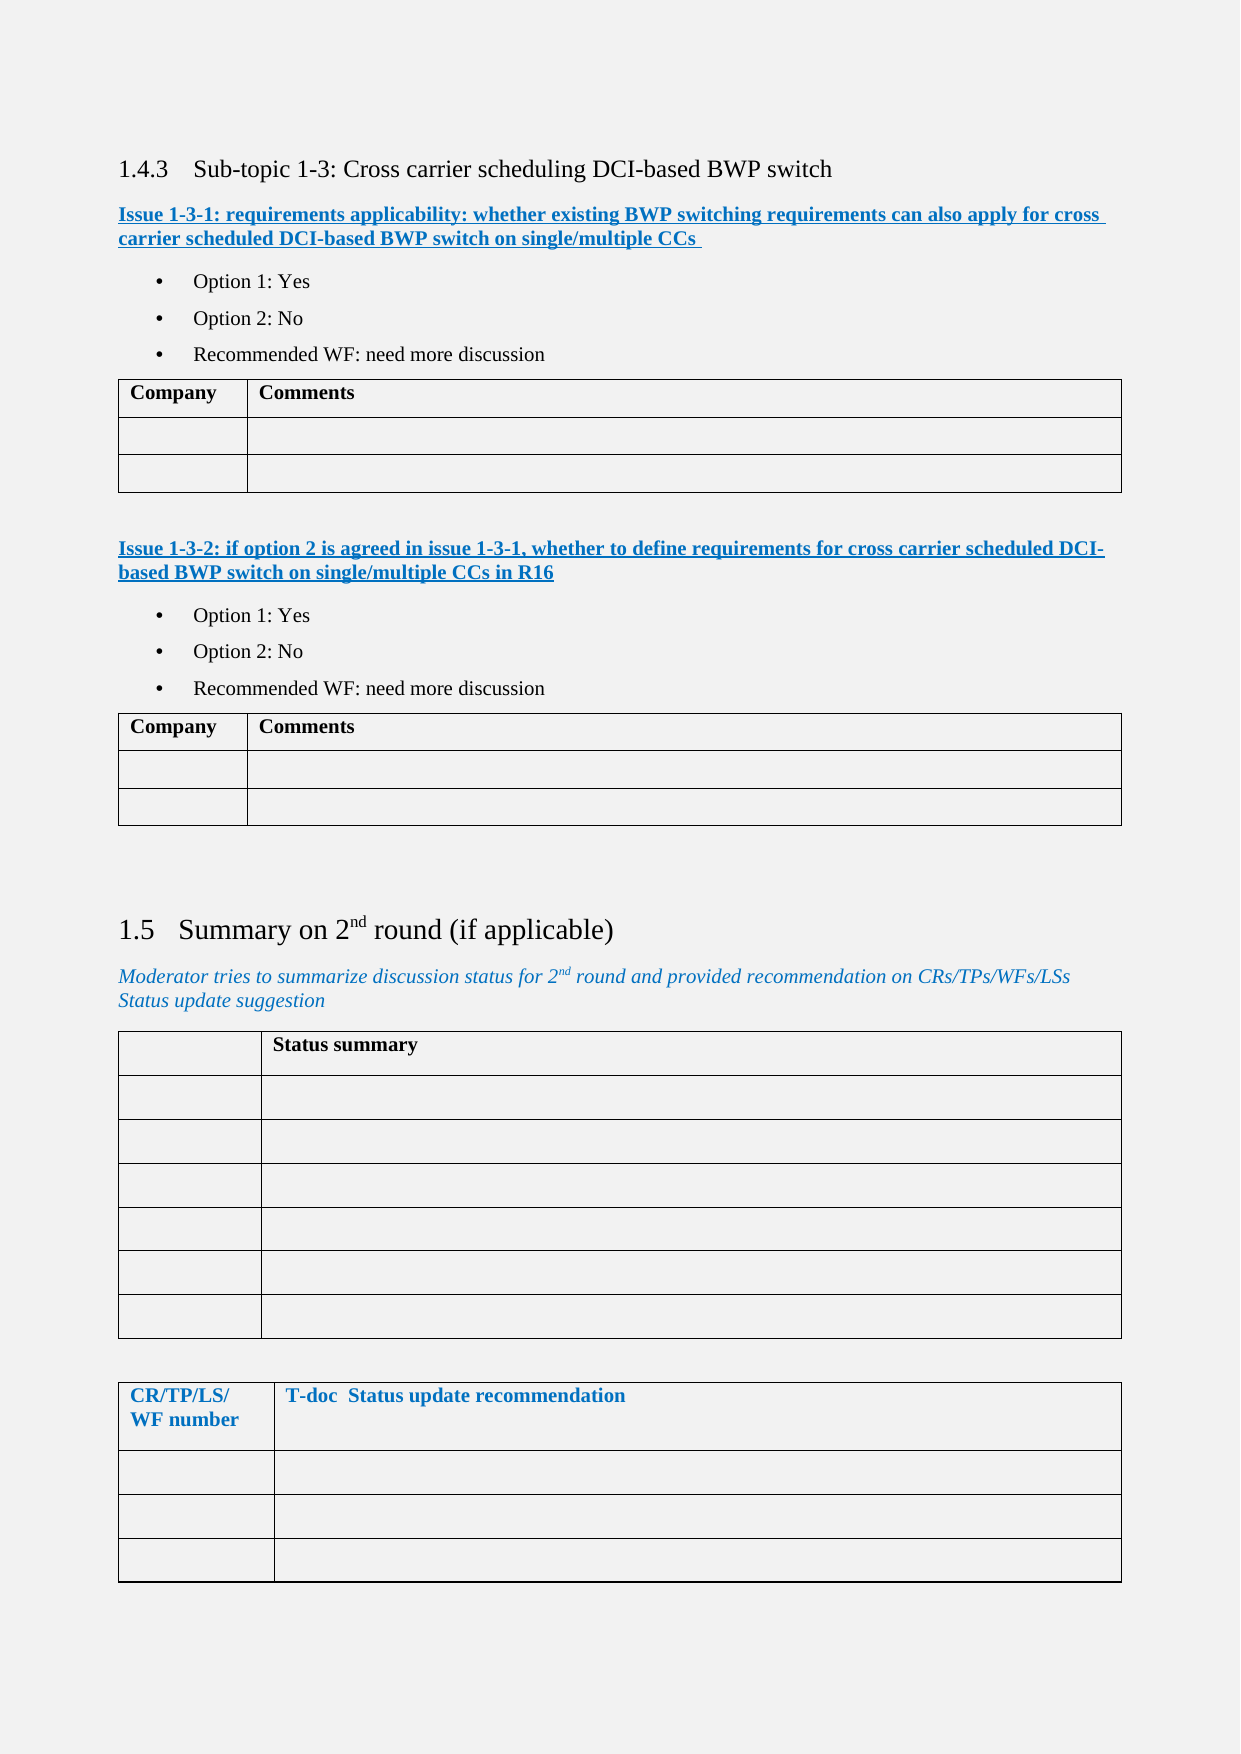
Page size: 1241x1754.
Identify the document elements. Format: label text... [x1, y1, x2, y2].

table_cell [119, 789, 247, 825]
list Option 1: Yes [156, 269, 1122, 293]
table_cell [248, 455, 1121, 492]
text Issue 1-3-1: requirements applicability: whether existing BWP switching requirements can also apply for cross carrier scheduled DCI-based BWP switch on single/multiple CCs [118, 202, 1122, 250]
table_cell [119, 1539, 274, 1581]
table_cell [275, 1539, 1121, 1581]
table_cell [119, 1208, 261, 1250]
table_cell [119, 751, 247, 788]
list Option 2: No [156, 639, 1122, 663]
table_cell [119, 1120, 261, 1163]
table_cell [119, 1076, 261, 1119]
table_header CR/TP/LS/WF number [119, 1383, 274, 1450]
table_cell [248, 418, 1121, 454]
table_cell [119, 1295, 261, 1338]
text Moderator tries to summarize discussion status for 2nd round and provided recommendation on CRs/TPs/WFs/LSs Status update suggestion [118, 964, 1122, 1012]
table_cell [275, 1495, 1121, 1538]
table_cell [119, 455, 247, 492]
table_cell [119, 1164, 261, 1207]
table_cell [262, 1251, 1121, 1294]
table_cell [262, 1295, 1121, 1338]
table_cell [119, 418, 247, 454]
table_cell [119, 1495, 274, 1538]
list Recommended WF: need more discussion [156, 342, 1122, 366]
table_header T-doc Status update recommendation [275, 1383, 1121, 1450]
table_cell [262, 1164, 1121, 1207]
table_header Status summary [262, 1032, 1121, 1075]
table_header Company [119, 714, 247, 750]
list Recommended WF: need more discussion [156, 676, 1122, 700]
subtitle Summary on 2nd round (if applicable) [118, 912, 1122, 946]
table_header Company [119, 380, 247, 417]
text Issue 1-3-2: if option 2 is agreed in issue 1-3-1, whether to define requirements for cross carrier scheduled DCI-based BWP switch on single/multiple CCs in R16 [118, 536, 1122, 584]
table_cell [275, 1451, 1121, 1494]
table_cell [262, 1120, 1121, 1163]
table_cell [262, 1076, 1121, 1119]
table_cell [262, 1208, 1121, 1250]
table_header [119, 1032, 261, 1075]
table_cell [119, 1451, 274, 1494]
table_cell [119, 1251, 261, 1294]
table_header Comments [248, 380, 1121, 417]
table_header Comments [248, 714, 1121, 750]
table_cell [248, 751, 1121, 788]
table_cell [248, 789, 1121, 825]
list Option 2: No [156, 306, 1122, 330]
list Option 1: Yes [156, 602, 1122, 627]
subtitle Sub-topic 1-3: Cross carrier scheduling DCI-based BWP switch [118, 154, 1122, 183]
